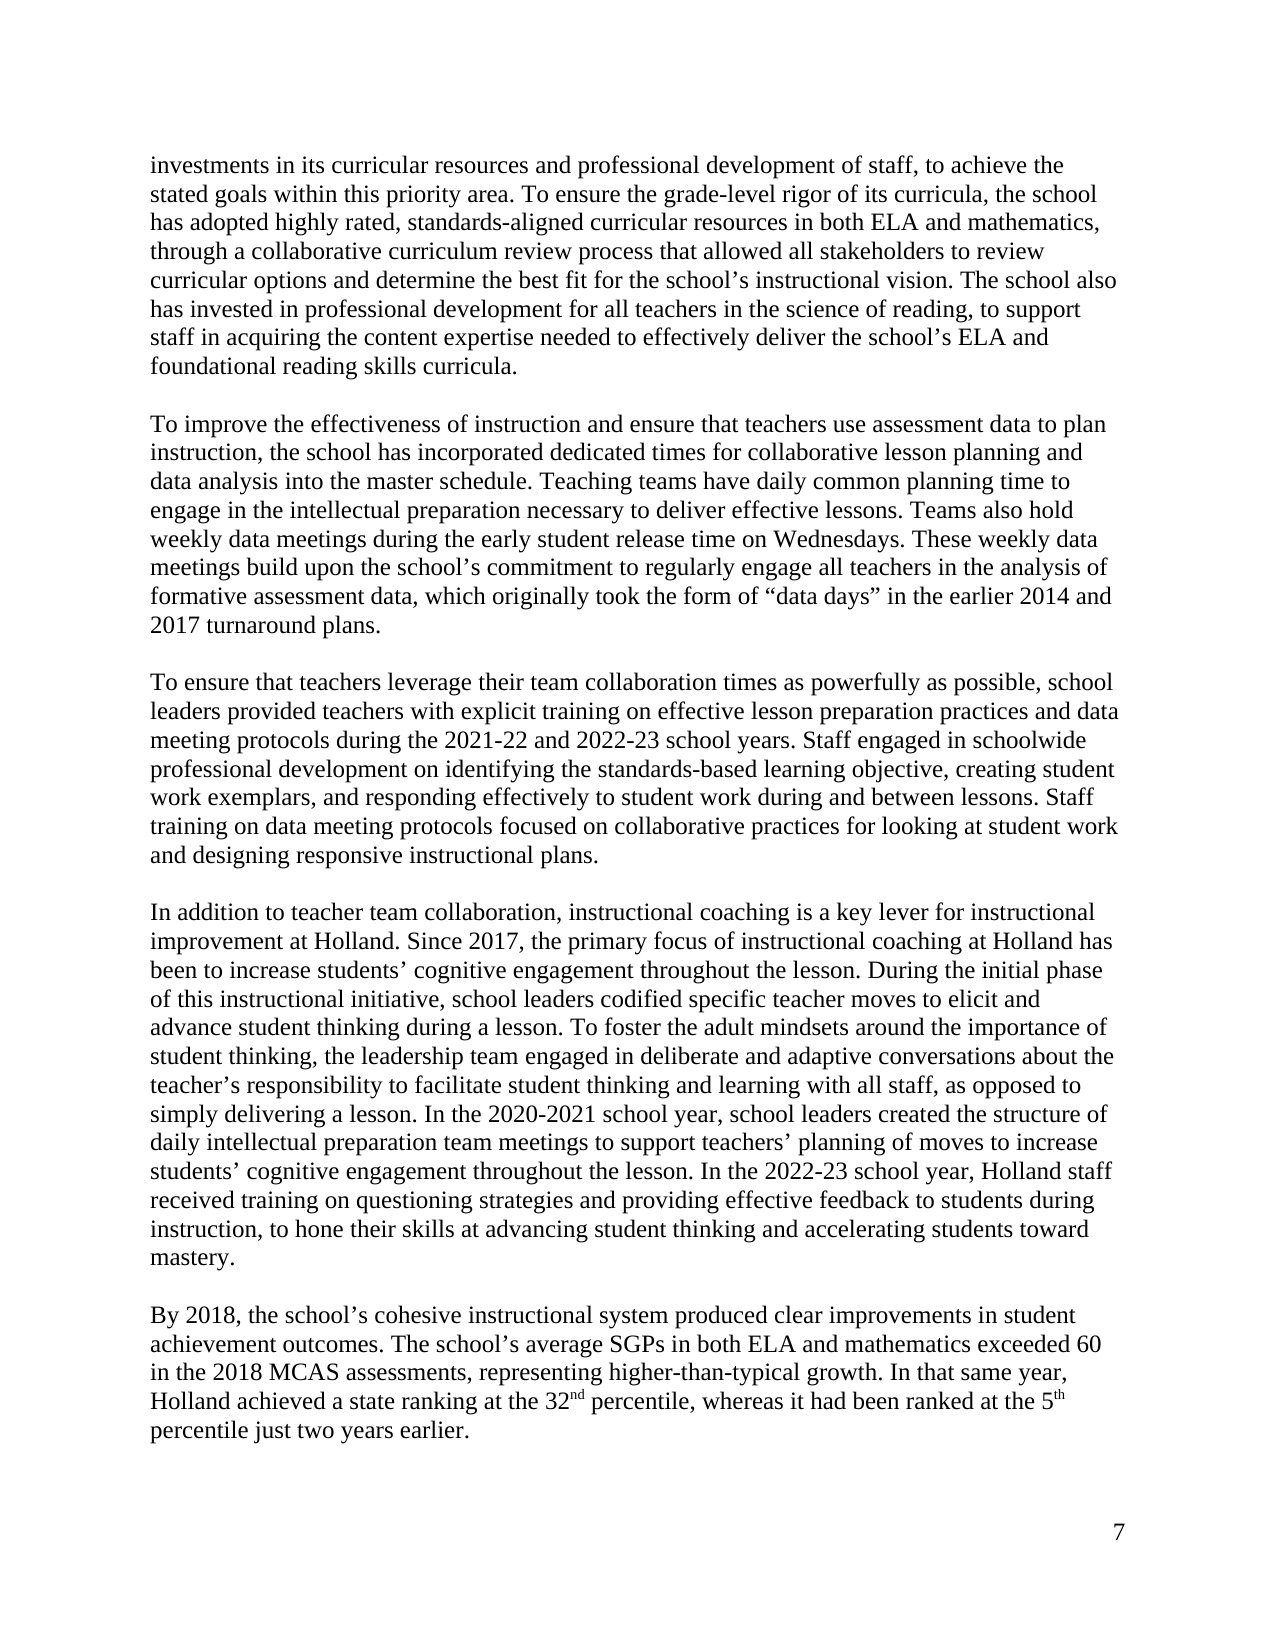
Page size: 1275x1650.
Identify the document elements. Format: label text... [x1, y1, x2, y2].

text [150, 150, 1125, 380]
text By 2018, the school’s cohesive instructional system produced clear improvements in student achievement outcomes. The school’s average SGPs in both ELA and mathematics exceeded 60 in the 2018 MCAS assessments, representing higher-than-typical growth. In that same year, Holland achieved a state ranking at the 32nd percentile, whereas it had been ranked at the 5th percentile just two years earlier. [150, 1300, 1125, 1444]
text To improve the effectiveness of instruction and ensure that teachers use assessment data to plan instruction, the school has incorporated dedicated times for collaborative lesson planning and data analysis into the master schedule. Teaching teams have daily common planning time to engage in the intellectual preparation necessary to deliver effective lessons. Teams also hold weekly data meetings during the early student release time on Wednesdays. These weekly data meetings build upon the school’s commitment to regularly engage all teachers in the analysis of formative assessment data, which originally took the form of “data days” in the earlier 2014 and 2017 turnaround plans. [150, 409, 1125, 639]
text To ensure that teachers leverage their team collaboration times as powerfully as possible, school leaders provided teachers with explicit training on effective lesson preparation practices and data meeting protocols during the 2021-22 and 2022-23 school years. Staff engaged in schoolwide professional development on identifying the standards-based learning objective, creating student work exemplars, and responding effectively to student work during and between lessons. Staff training on data meeting protocols focused on collaborative practices for looking at student work and designing responsive instructional plans. [150, 667, 1125, 869]
text In addition to teacher team collaboration, instructional coaching is a key lever for instructional improvement at Holland. Since 2017, the primary focus of instructional coaching at Holland has been to increase students’ cognitive engagement throughout the lesson. During the initial phase of this instructional initiative, school leaders codified specific teacher moves to elicit and advance student thinking during a lesson. To foster the adult mindsets around the importance of student thinking, the leadership team engaged in deliberate and adaptive conversations about the teacher’s responsibility to facilitate student thinking and learning with all staff, as opposed to simply delivering a lesson. In the 2020-2021 school year, school leaders created the structure of daily intellectual preparation team meetings to support teachers’ planning of moves to increase students’ cognitive engagement throughout the lesson. In the 2022-23 school year, Holland staff received training on questioning strategies and providing effective feedback to students during instruction, to hone their skills at advancing student thinking and accelerating students toward mastery. [150, 897, 1125, 1271]
